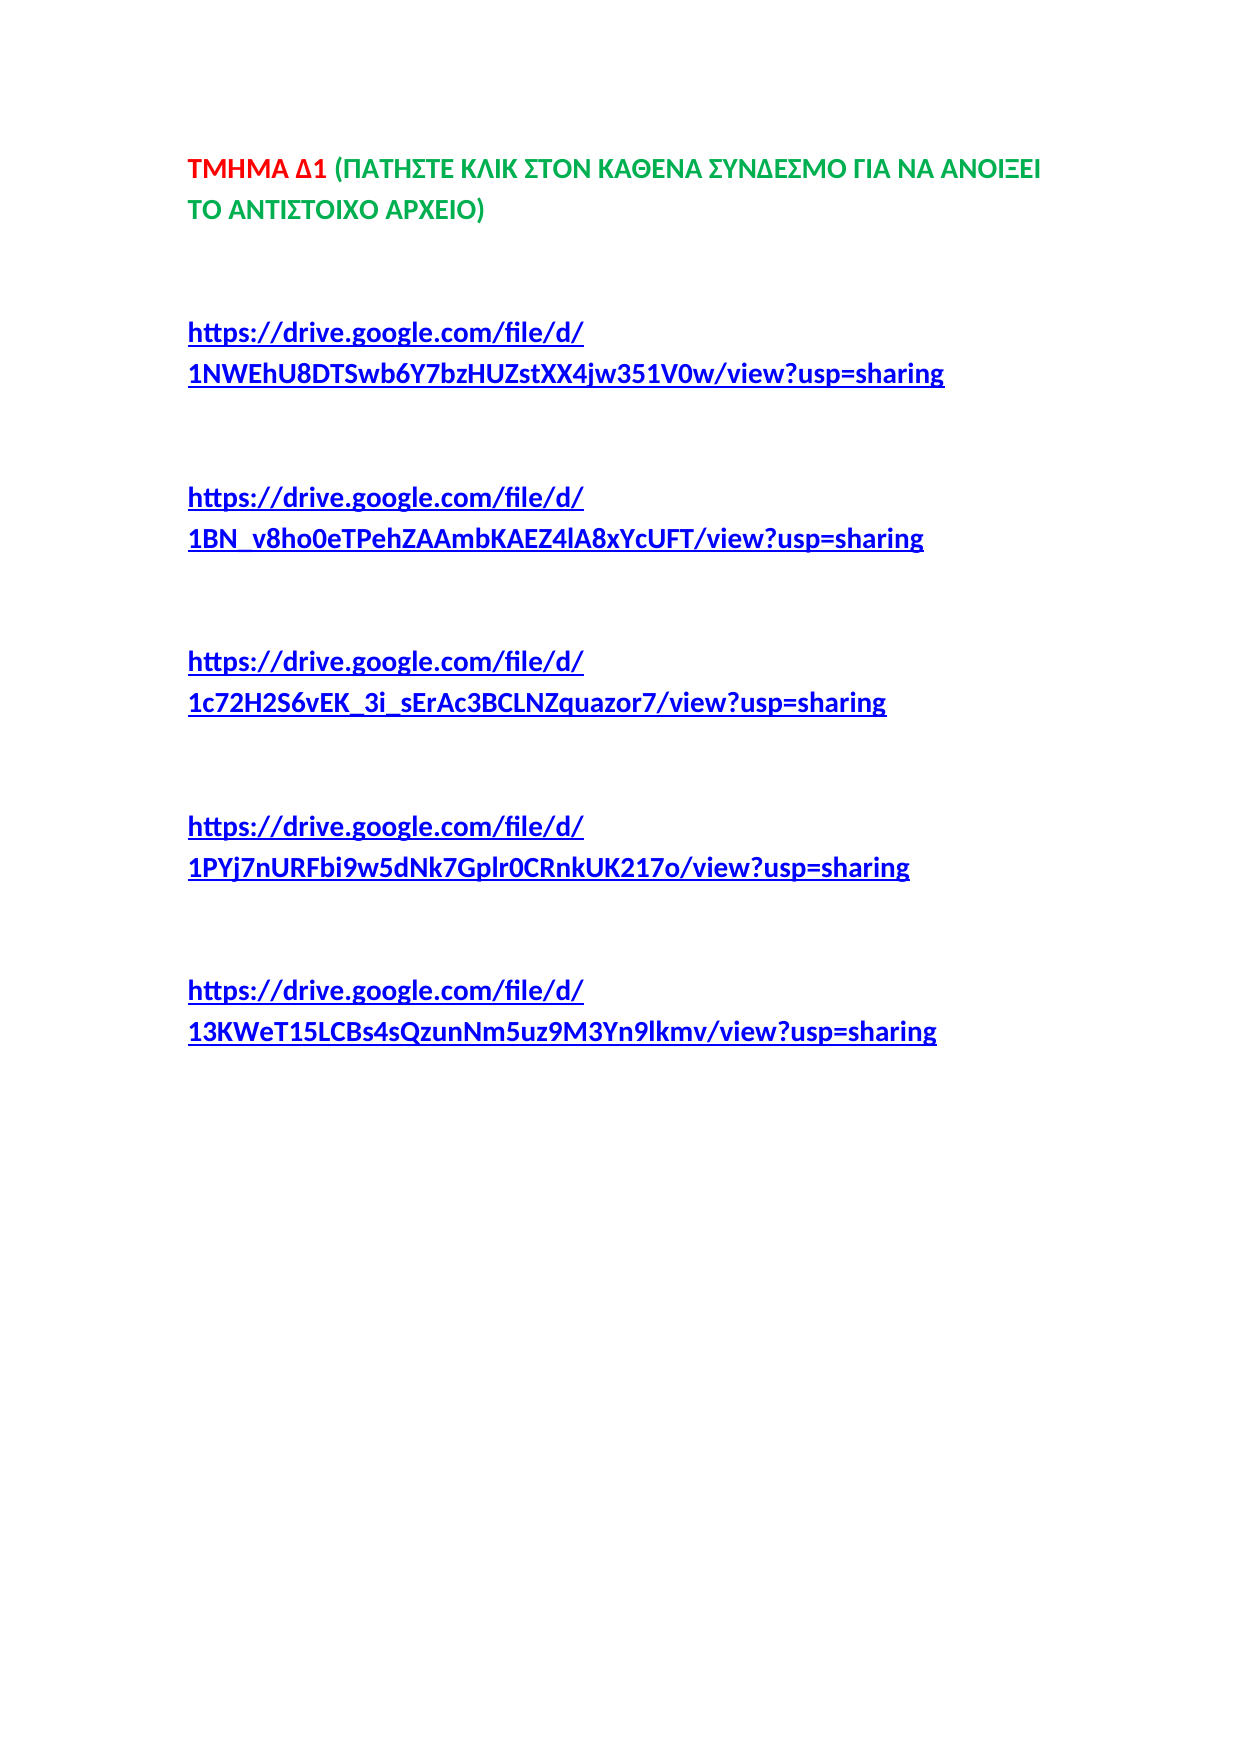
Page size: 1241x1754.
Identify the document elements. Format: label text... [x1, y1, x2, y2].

text https://drive.google.com/file/d/1c72H2S6vEK_3i_sErAc3BCLNZquazor7/view?usp=sharing [187, 643, 1053, 720]
text ΤΜΗΜΑ Δ1 (ΠΑΤΗΣΤΕ ΚΛΙΚ ΣΤΟΝ ΚΑΘΕΝΑ ΣΥΝΔΕΣΜΟ ΓΙΑ ΝΑ ΑΝΟΙΞΕΙ ΤΟ ΑΝΤΙΣΤΟΙΧΟ ΑΡΧΕΙΟ) [187, 150, 1053, 227]
text https://drive.google.com/file/d/1BN_v8ho0eTPehZAAmbKAEZ4lA8xYcUFT/view?usp=sharing [187, 479, 1053, 556]
text https://drive.google.com/file/d/1PYj7nURFbi9w5dNk7Gplr0CRnkUK217o/view?usp=sharing [187, 808, 1053, 884]
text https://drive.google.com/file/d/1NWEhU8DTSwb6Y7bzHUZstXX4jw351V0w/view?usp=sharing [187, 314, 1053, 391]
text https://drive.google.com/file/d/13KWeT15LCBs4sQzunNm5uz9M3Yn9lkmv/view?usp=sharing [187, 972, 1053, 1049]
